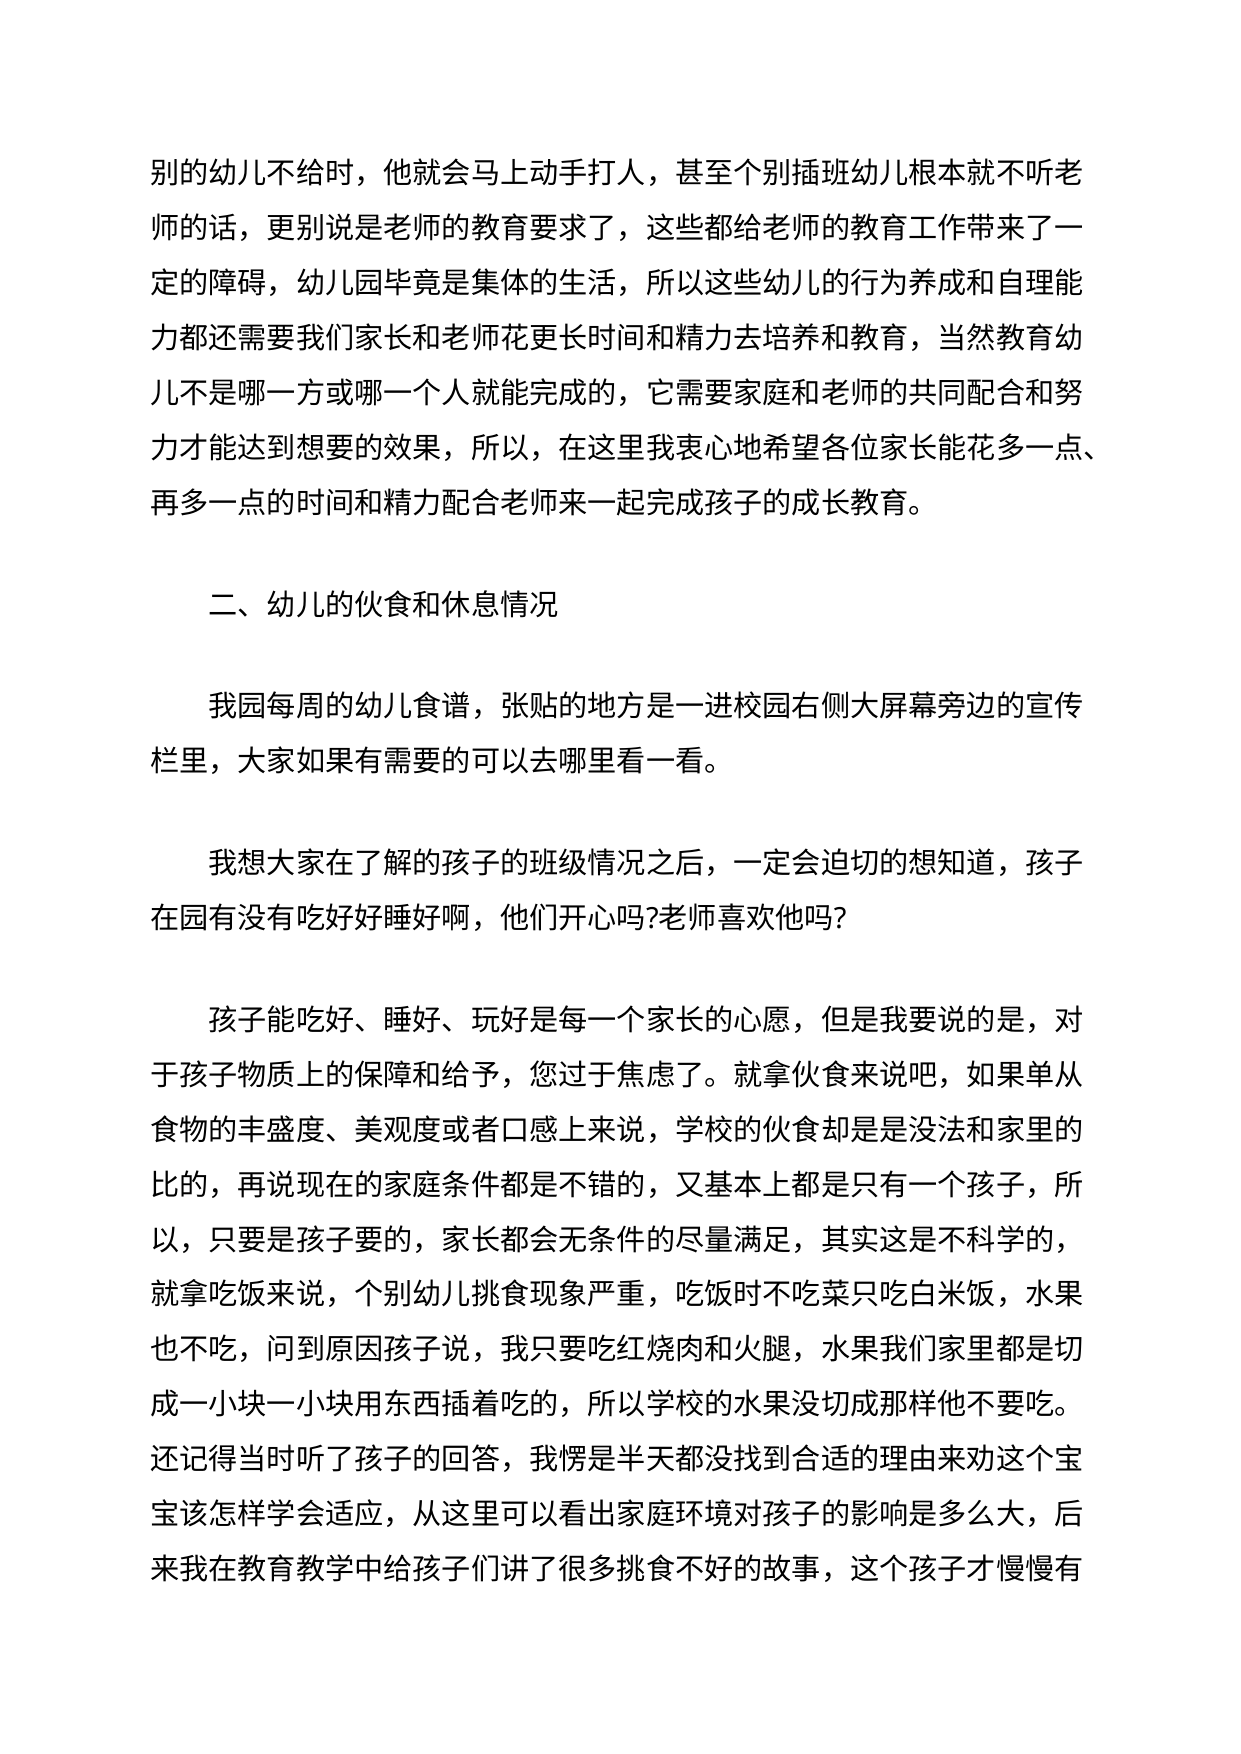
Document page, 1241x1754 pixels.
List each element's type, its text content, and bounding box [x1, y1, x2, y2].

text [150, 996, 1090, 1588]
text 我想大家在了解的孩子的班级情况之后，一定会迫切的想知道，孩子在园有没有吃好好睡好啊，他们开心吗?老师喜欢他吗? [150, 839, 1090, 937]
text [150, 150, 1090, 522]
text 二、幼儿的伙食和休息情况 [150, 581, 1090, 623]
text 我园每周的幼儿食谱，张贴的地方是一进校园右侧大屏幕旁边的宣传栏里，大家如果有需要的可以去哪里看一看。 [150, 683, 1090, 780]
